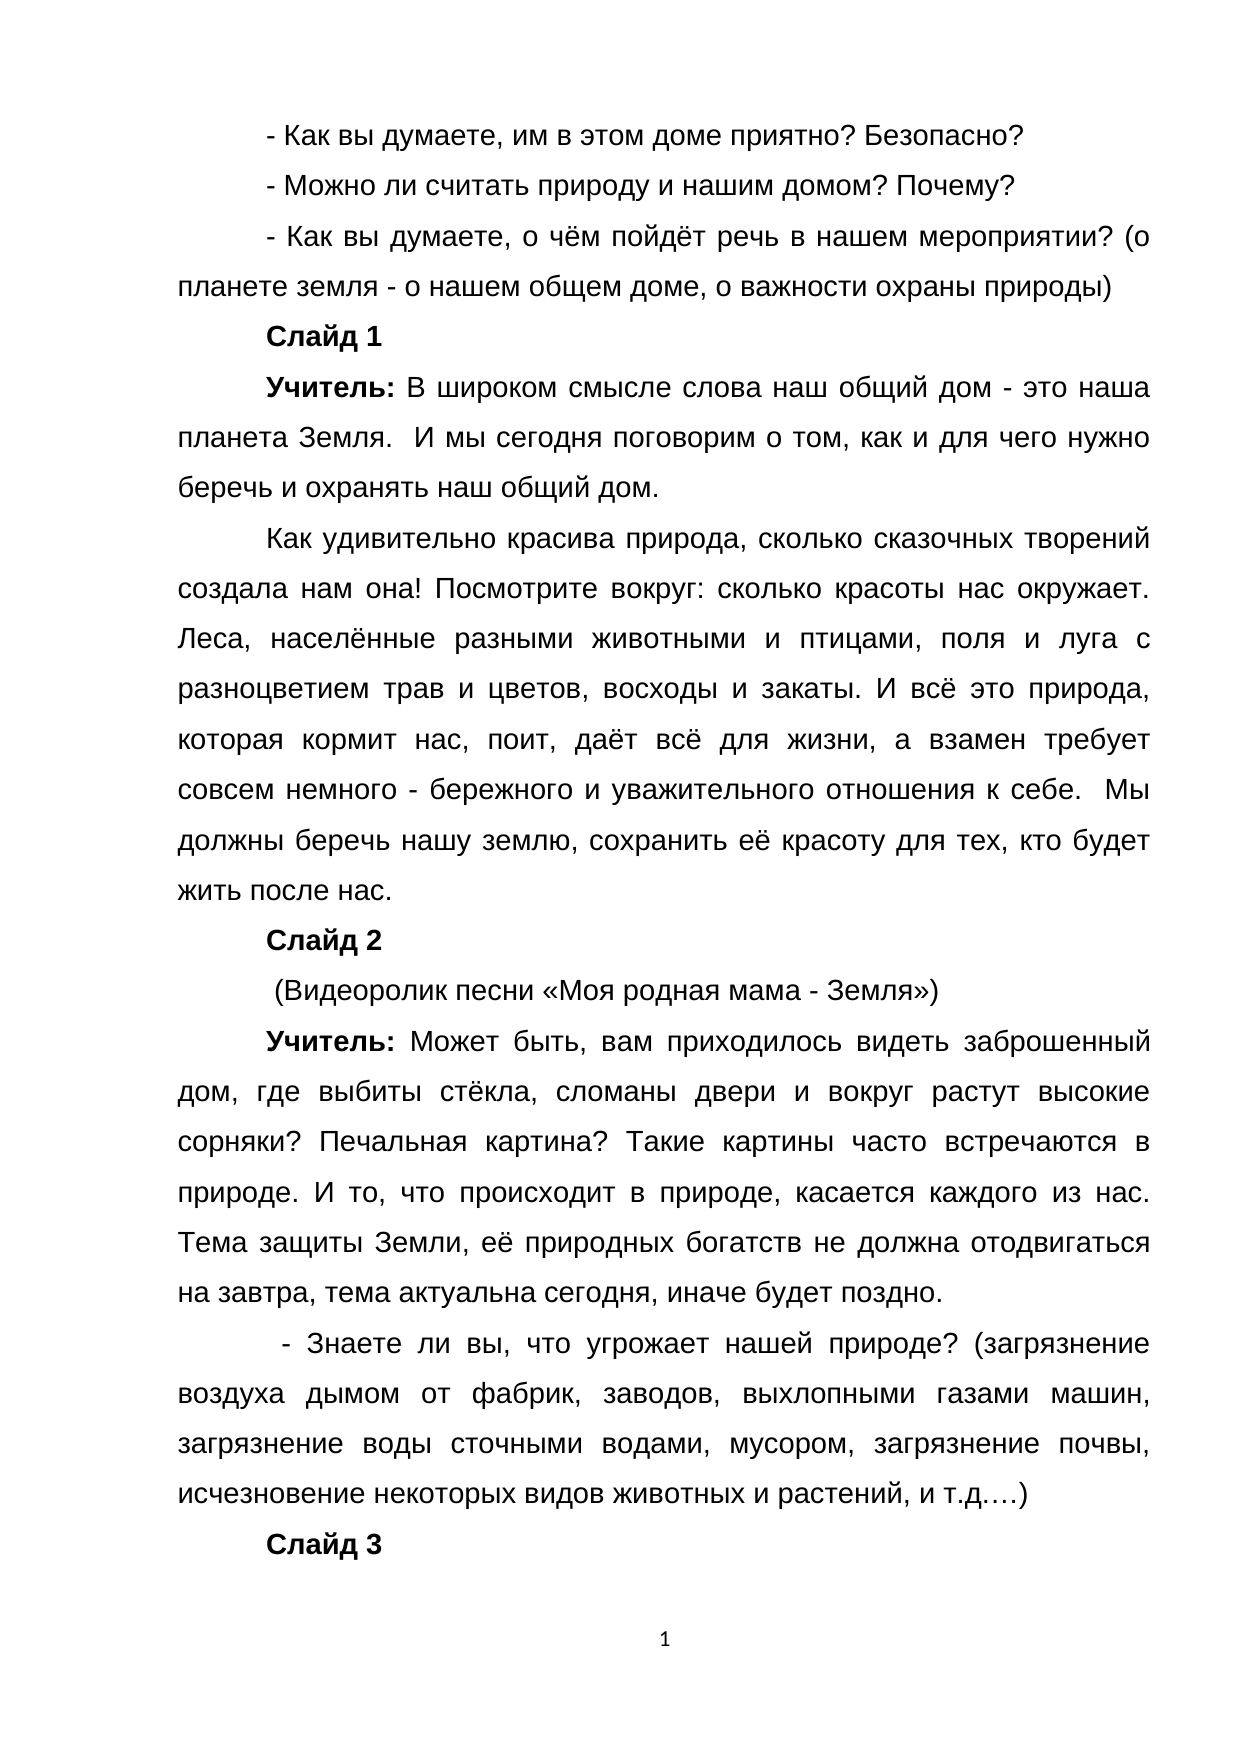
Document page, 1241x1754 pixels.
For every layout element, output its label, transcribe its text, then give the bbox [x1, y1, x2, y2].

text Слайд 1 [177, 319, 1152, 353]
text (Видеоролик песни «Моя родная мама - Земля») [177, 973, 1152, 1007]
text - Можно ли считать природу и нашим домом? Почему? [177, 168, 1152, 202]
text - Как вы думаете, им в этом доме приятно? Безопасно? [177, 118, 1152, 152]
text Слайд 3 [177, 1527, 1152, 1560]
text Слайд 2 [177, 923, 1152, 957]
text Учитель: В широком смысле слова наш общий дом - это наша планета Земля. И мы сегодня поговорим о том, как и для чего нужно беречь и охранять наш общий дом. [177, 370, 1152, 504]
text Как удивительно красива природа, сколько сказочных творений создала нам она! Посмотрите вокруг: сколько красоты нас окружает. Леса, населённые разными животными и птицами, поля и луга с разноцветием трав и цветов, восходы и закаты. И всё это природа, которая кормит нас, поит, даёт всё для жизни, а взамен требует совсем немного - бережного и уважительного отношения к себе. Мы должны беречь нашу землю, сохранить её красоту для тех, кто будет жить после нас. [177, 521, 1152, 906]
text - Знаете ли вы, что угрожает нашей природе? (загрязнение воздуха дымом от фабрик, заводов, выхлопными газами машин, загрязнение воды сточными водами, мусором, загрязнение почвы, исчезновение некоторых видов животных и растений, и т.д.…) [177, 1326, 1152, 1510]
text - Как вы думаете, о чём пойдёт речь в нашем мероприятии? (о планете земля - о нашем общем доме, о важности охраны природы) [177, 219, 1152, 303]
text Учитель: Может быть, вам приходилось видеть заброшенный дом, где выбиты стёкла, сломаны двери и вокруг растут высокие сорняки? Печальная картина? Такие картины часто встречаются в природе. И то, что происходит в природе, касается каждого из нас. Тема защиты Земли, её природных богатств не должна отодвигаться на завтра, тема актуальна сегодня, иначе будет поздно. [177, 1024, 1152, 1309]
